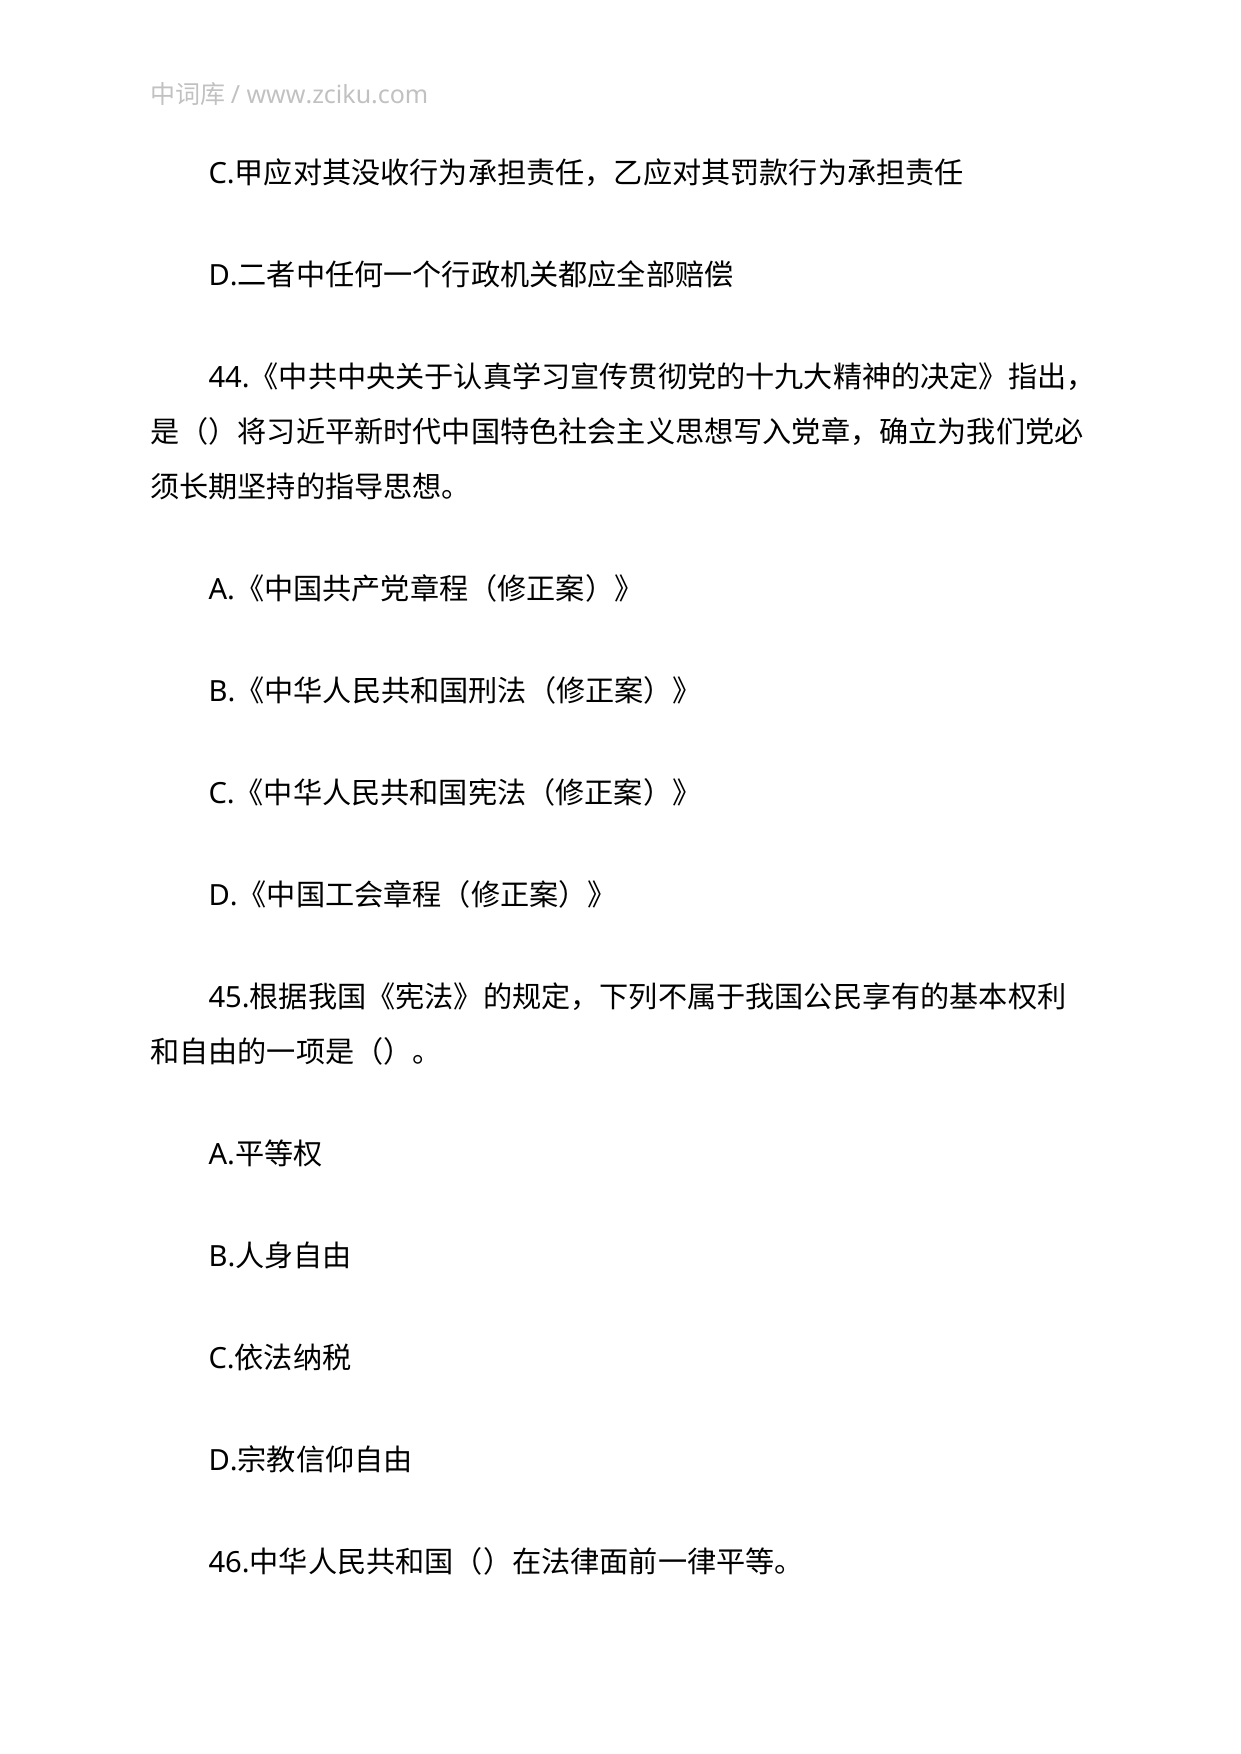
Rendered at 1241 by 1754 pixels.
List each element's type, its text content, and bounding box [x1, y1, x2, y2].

text D.二者中任何一个行政机关都应全部赔偿 [150, 252, 1090, 294]
text C.《中华人民共和国宪法（修正案）》 [150, 769, 1090, 812]
text B.人身自由 [150, 1232, 1090, 1275]
text 45.根据我国《宪法》的规定，下列不属于我国公民享有的基本权利和自由的一项是（）。 [150, 973, 1090, 1071]
text D.《中国工会章程（修正案）》 [150, 872, 1090, 914]
text 44.《中共中央关于认真学习宣传贯彻党的十九大精神的决定》指出，是（）将习近平新时代中国特色社会主义思想写入党章，确立为我们党必须长期坚持的指导思想。 [150, 354, 1090, 506]
text D.宗教信仰自由 [150, 1436, 1090, 1479]
text A.《中国共产党章程（修正案）》 [150, 566, 1090, 608]
text 46.中华人民共和国（）在法律面前一律平等。 [150, 1538, 1090, 1581]
text C.依法纳税 [150, 1334, 1090, 1377]
text C.甲应对其没收行为承担责任，乙应对其罚款行为承担责任 [150, 150, 1090, 192]
text A.平等权 [150, 1130, 1090, 1173]
text B.《中华人民共和国刑法（修正案）》 [150, 668, 1090, 710]
